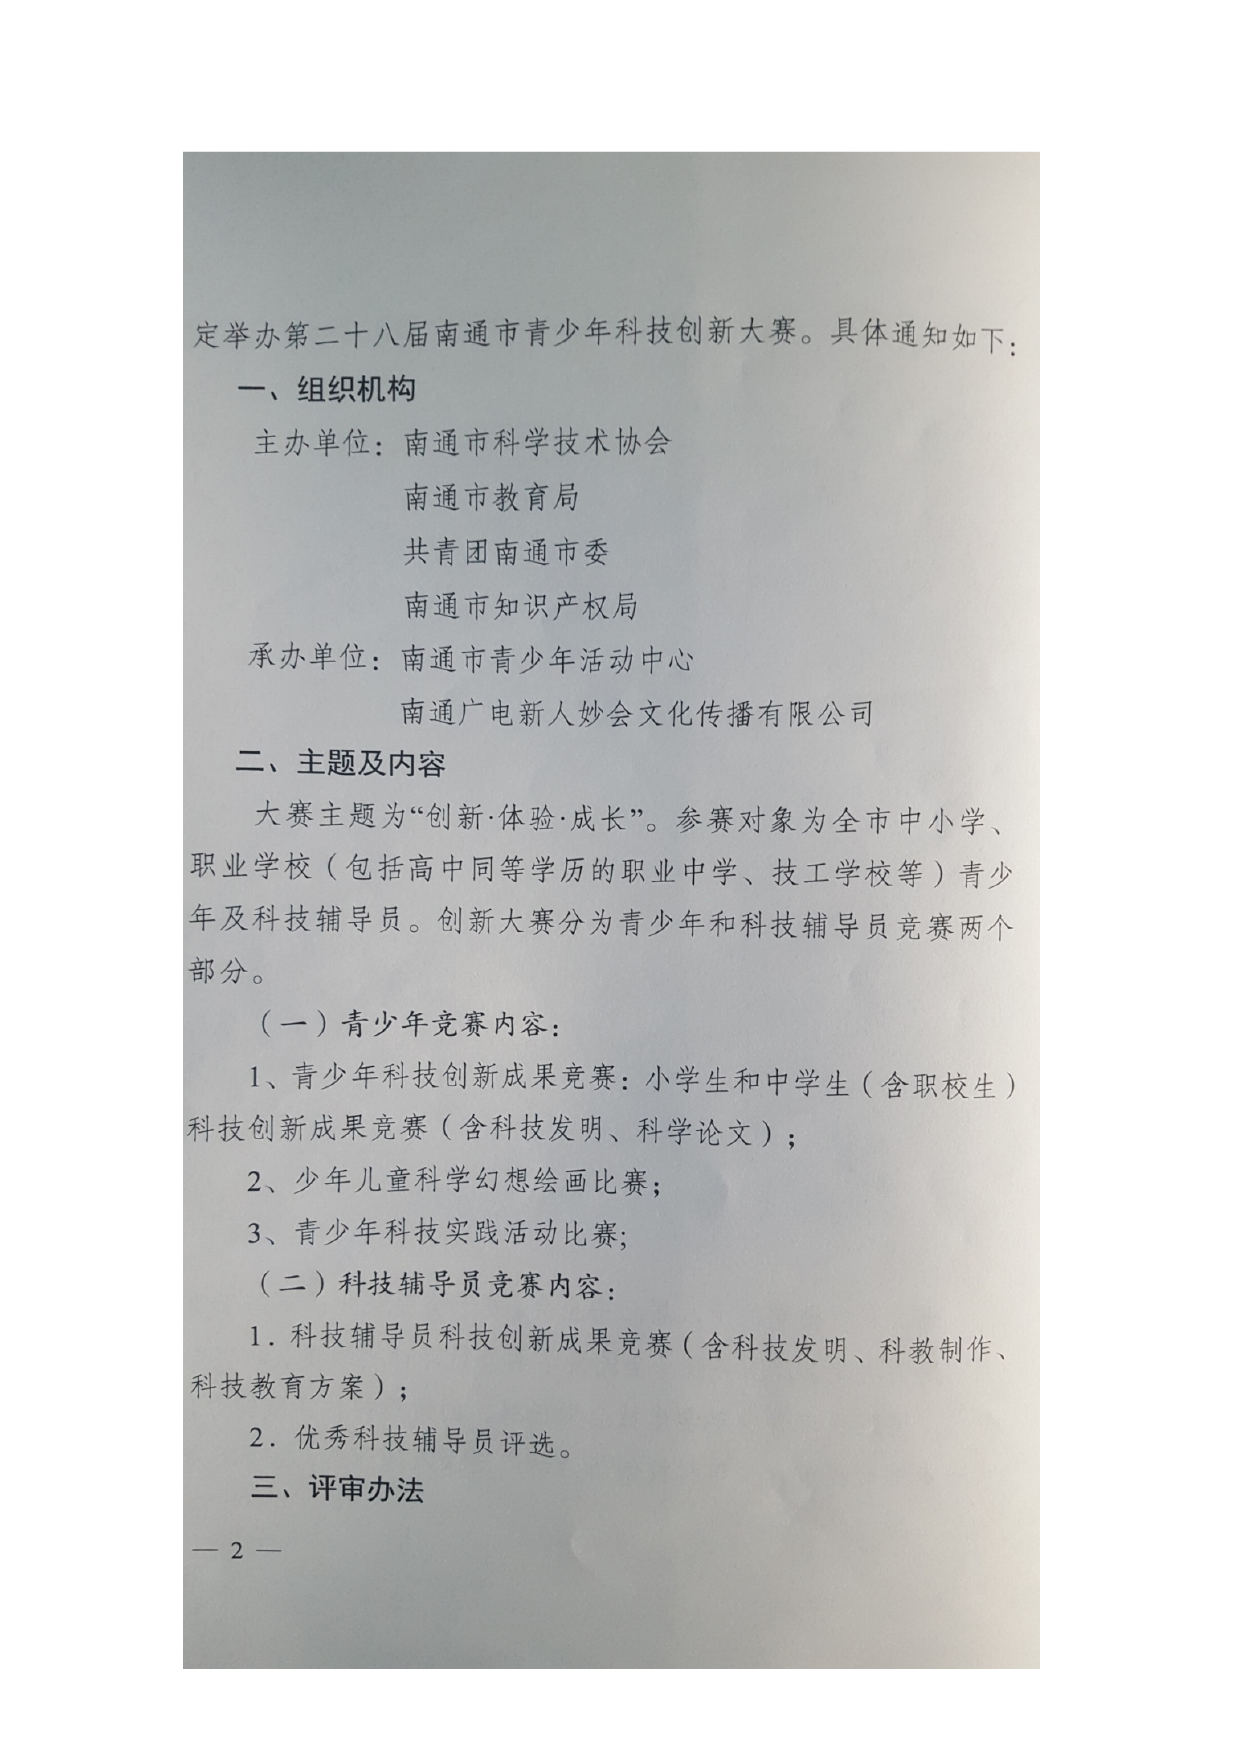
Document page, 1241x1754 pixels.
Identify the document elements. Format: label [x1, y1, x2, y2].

picture [184, 153, 1040, 1669]
